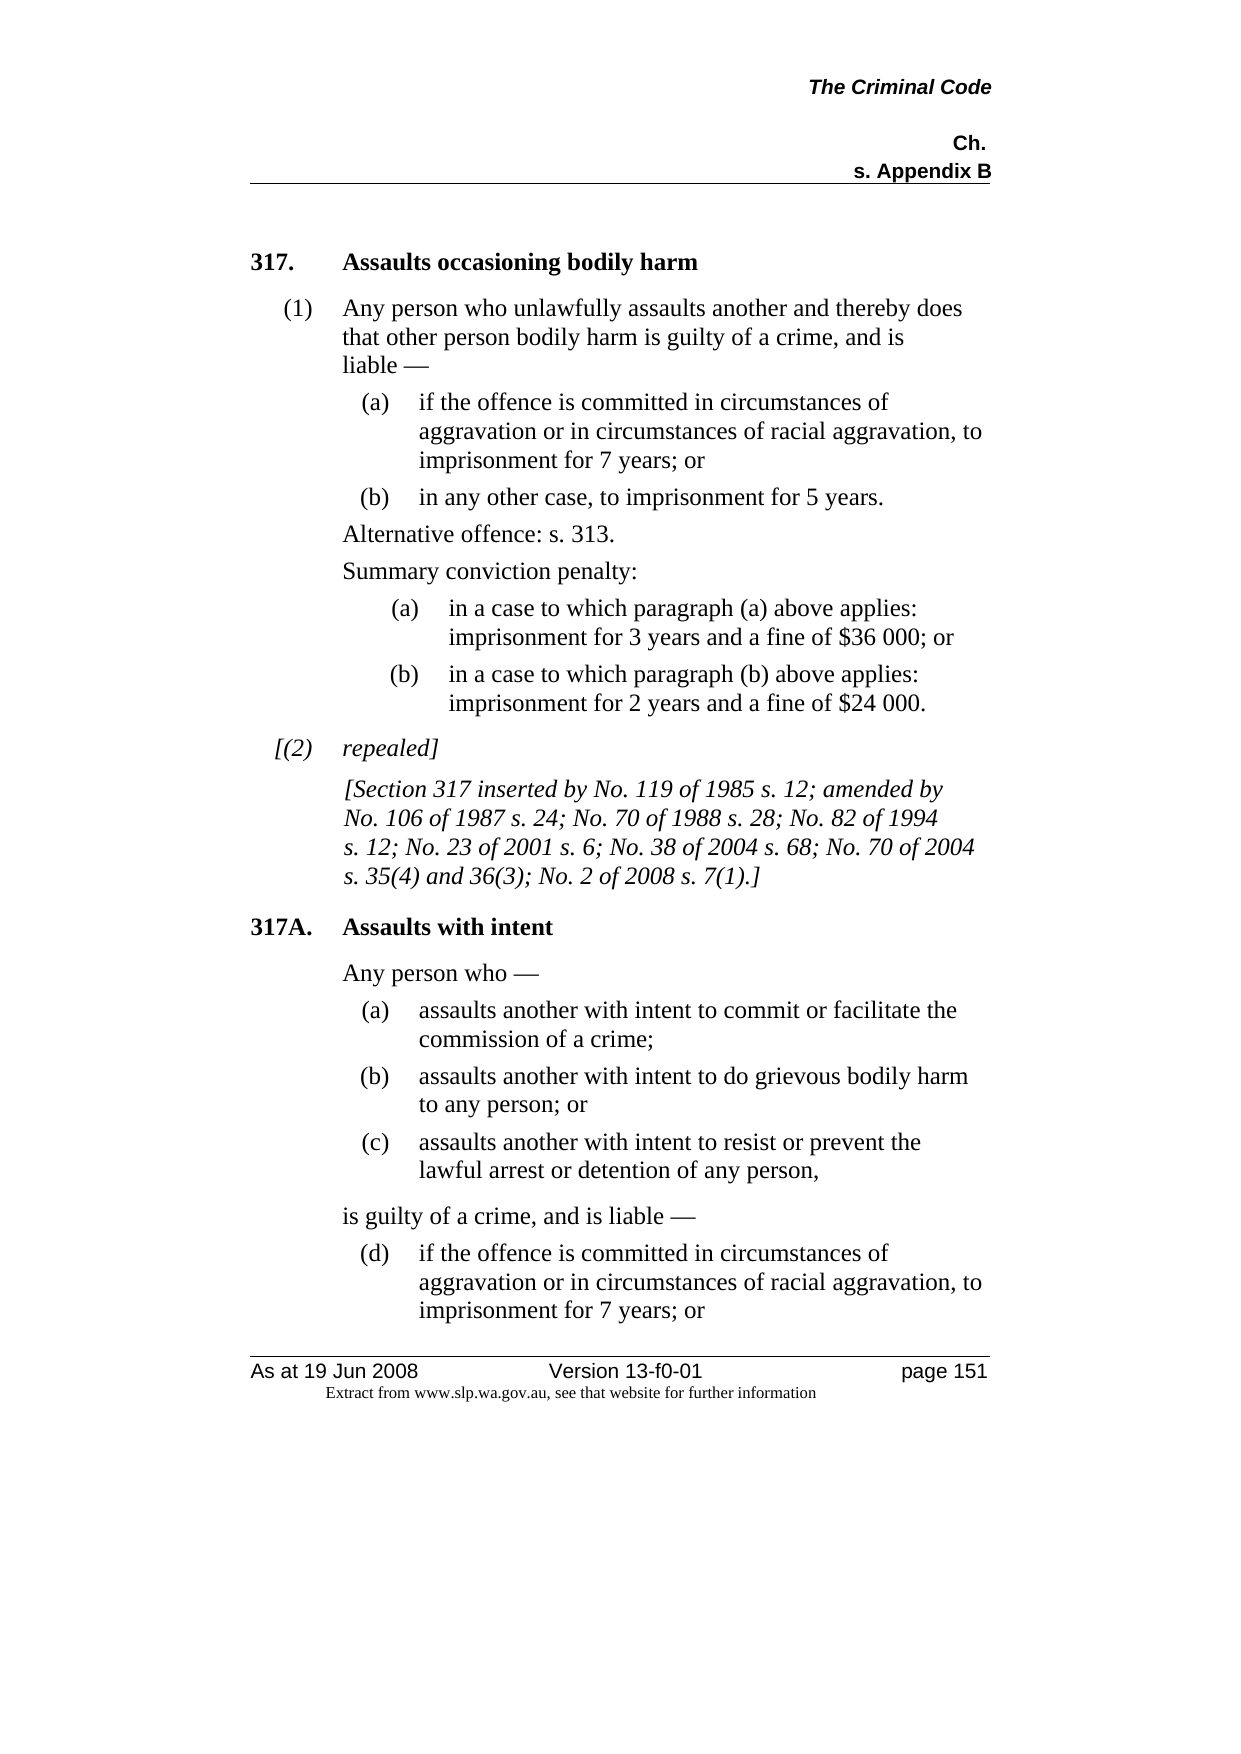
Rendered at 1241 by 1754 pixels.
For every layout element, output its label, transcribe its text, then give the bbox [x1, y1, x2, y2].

text (1) Any person who unlawfully assaults another and thereby does that other person bodily harm is guilty of a crime, and is liable — [250, 293, 990, 379]
subtitle 317. Assaults occasioning bodily harm [250, 247, 990, 276]
text (c) assaults another with intent to resist or prevent the lawful arrest or detention of any person, [250, 1127, 990, 1184]
text (a) in a case to which paragraph (a) above applies: imprisonment for 3 years and a fine of $36 000; or [250, 593, 990, 651]
text is guilty of a crime, and is liable — [250, 1201, 990, 1229]
subtitle 317A. Assaults with intent [250, 912, 990, 941]
text Summary conviction penalty: [250, 556, 990, 585]
text Any person who — [250, 958, 990, 987]
text (d) if the offence is committed in circumstances of aggravation or in circumstances of racial aggravation, to imprisonment for 7 years; or [250, 1238, 990, 1324]
text (b) assaults another with intent to do grievous bodily harm to any person; or [250, 1061, 990, 1118]
text Alternative offence: s. 313. [250, 519, 990, 548]
text (a) if the offence is committed in circumstances of aggravation or in circumstances of racial aggravation, to imprisonment for 7 years; or [250, 387, 990, 474]
text (b) in a case to which paragraph (b) above applies: imprisonment for 2 years and a fine of $24 000. [250, 659, 990, 717]
text [Section 317 inserted by No. 119 of 1985 s. 12; amended by No. 106 of 1987 s. 24; No. 70 of 1988 s. 28; No. 82 of 1994 s. 12; No. 23 of 2001 s. 6; No. 38 of 2004 s. 68; No. 70 of 2004 s. 35(4) and 36(3); No. 2 of 2008 s. 7(1).] [250, 774, 990, 889]
text [(2) repealed] [250, 733, 990, 762]
text (b) in any other case, to imprisonment for 5 years. [250, 482, 990, 511]
text (a) assaults another with intent to commit or facilitate the commission of a crime; [250, 995, 990, 1052]
